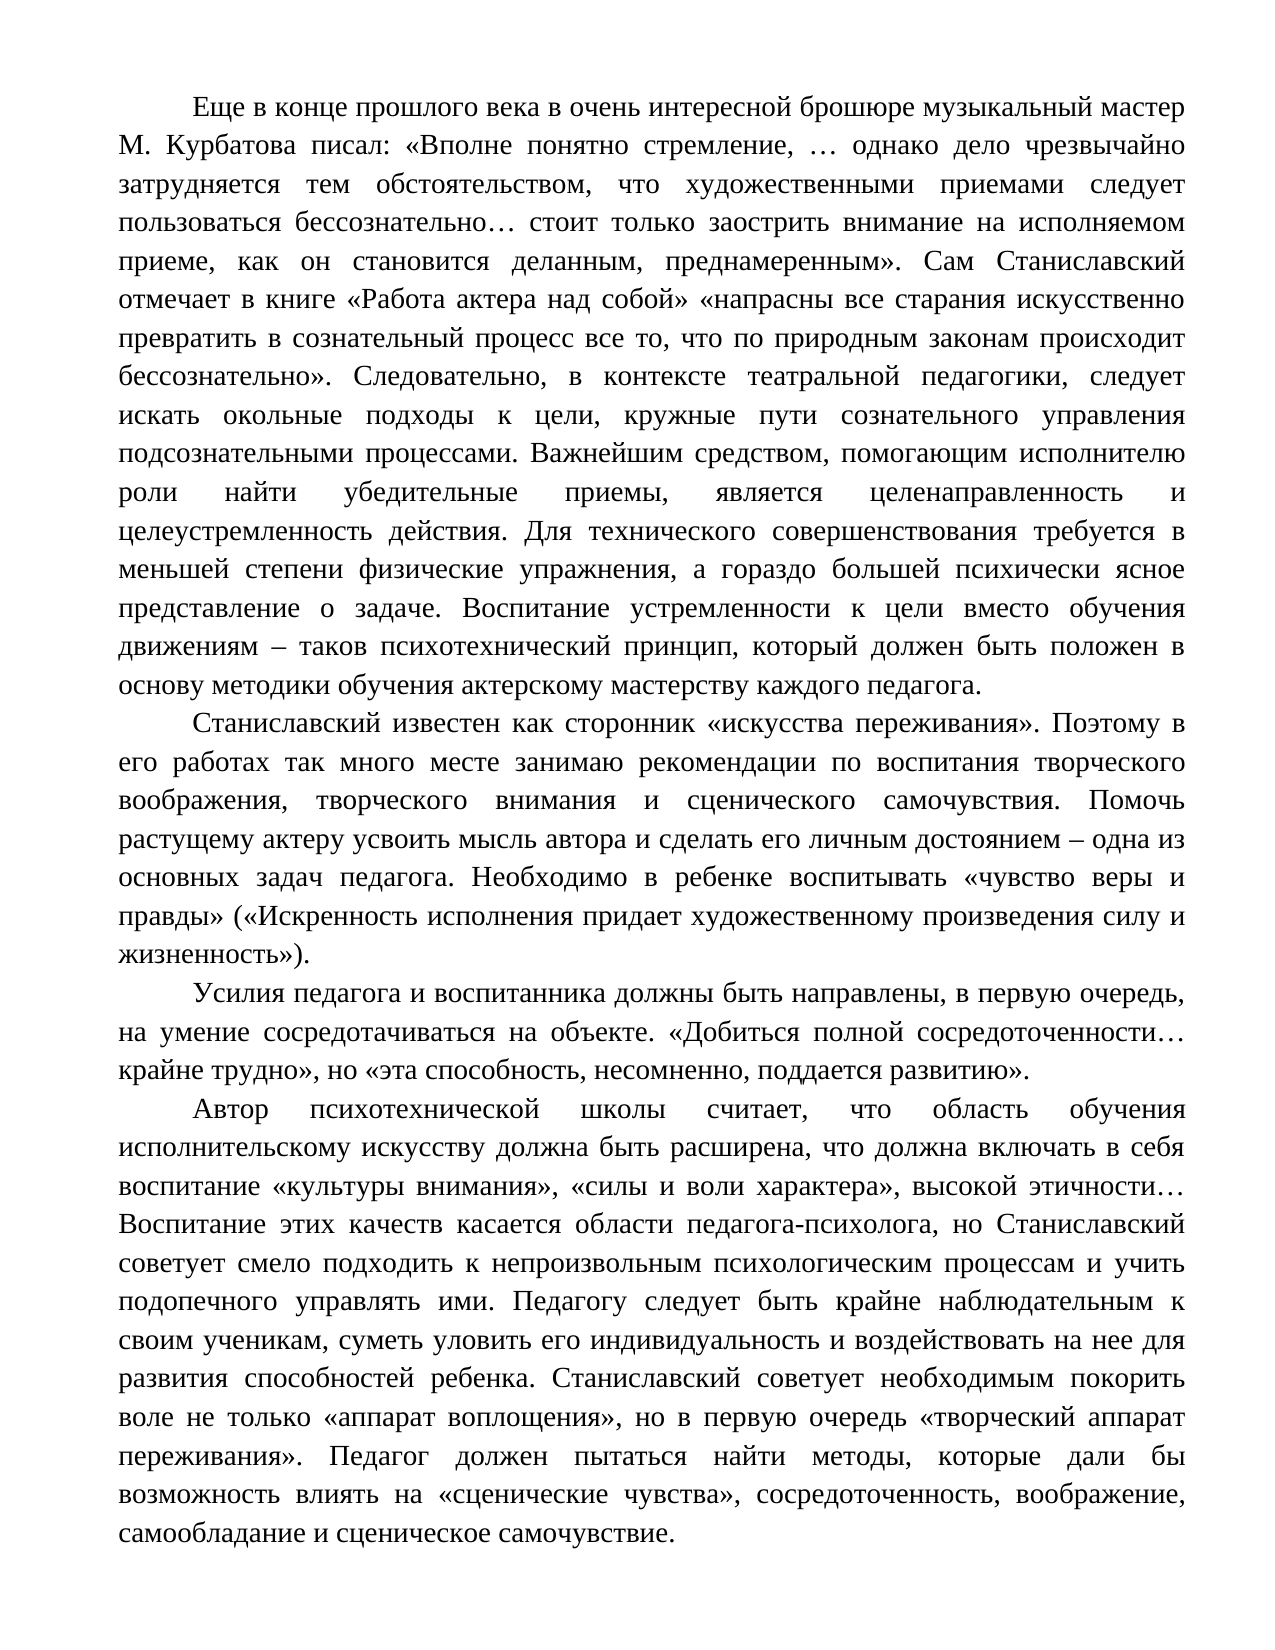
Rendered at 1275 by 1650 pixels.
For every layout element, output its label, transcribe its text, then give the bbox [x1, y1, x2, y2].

text Станиславский известен как сторонник «искусства переживания». Поэтому в его работах так много месте занимаю рекомендации по воспитания творческого воображения, творческого внимания и сценического самочувствия. Помочь растущему актеру усвоить мысль автора и сделать его личным достоянием – одна из основных задач педагога. Необходимо в ребенке воспитывать «чувство веры и правды» («Искренность исполнения придает художественному произведения силу и жизненность»). [118, 705, 1186, 970]
text Еще в конце прошлого века в очень интересной брошюре музыкальный мастер М. Курбатова писал: «Вполне понятно стремление, … однако дело чрезвычайно затрудняется тем обстоятельством, что художественными приемами следует пользоваться бессознательно… стоит только заострить внимание на исполняемом приеме, как он становится деланным, преднамеренным». Сам Станиславский отмечает в книге «Работа актера над собой» «напрасны все старания искусственно превратить в сознательный процесс все то, что по природным законам происходит бессознательно». Следовательно, в контексте театральной педагогики, следует искать окольные подходы к цели, кружные пути сознательного управления подсознательными процессами. Важнейшим средством, помогающим исполнителю роли найти убедительные приемы, является целенаправленность и целеустремленность действия. Для технического совершенствования требуется в меньшей степени физические упражнения, а гораздо большей психически ясное представление о задаче. Воспитание устремленности к цели вместо обучения движениям – таков психотехнический принцип, который должен быть положен в основу методики обучения актерскому мастерству каждого педагога. [118, 89, 1186, 700]
text Усилия педагога и воспитанника должны быть направлены, в первую очередь, на умение сосредотачиваться на объекте. «Добиться полной сосредоточенности… крайне трудно», но «эта способность, несомненно, поддается развитию». [118, 975, 1186, 1086]
text Автор психотехнической школы считает, что область обучения исполнительскому искусству должна быть расширена, что должна включать в себя воспитание «культуры внимания», «силы и воли характера», высокой этичности… Воспитание этих качеств касается области педагога-психолога, но Станиславский советует смело подходить к непроизвольным психологическим процессам и учить подопечного управлять ими. Педагогу следует быть крайне наблюдательным к своим ученикам, суметь уловить его индивидуальность и воздействовать на нее для развития способностей ребенка. Станиславский советует необходимым покорить воле не только «аппарат воплощения», но в первую очередь «творческий аппарат переживания». Педагог должен пытаться найти методы, которые дали бы возможность влиять на «сценические чувства», сосредоточенность, воображение, самообладание и сценическое самочувствие. [118, 1091, 1186, 1548]
